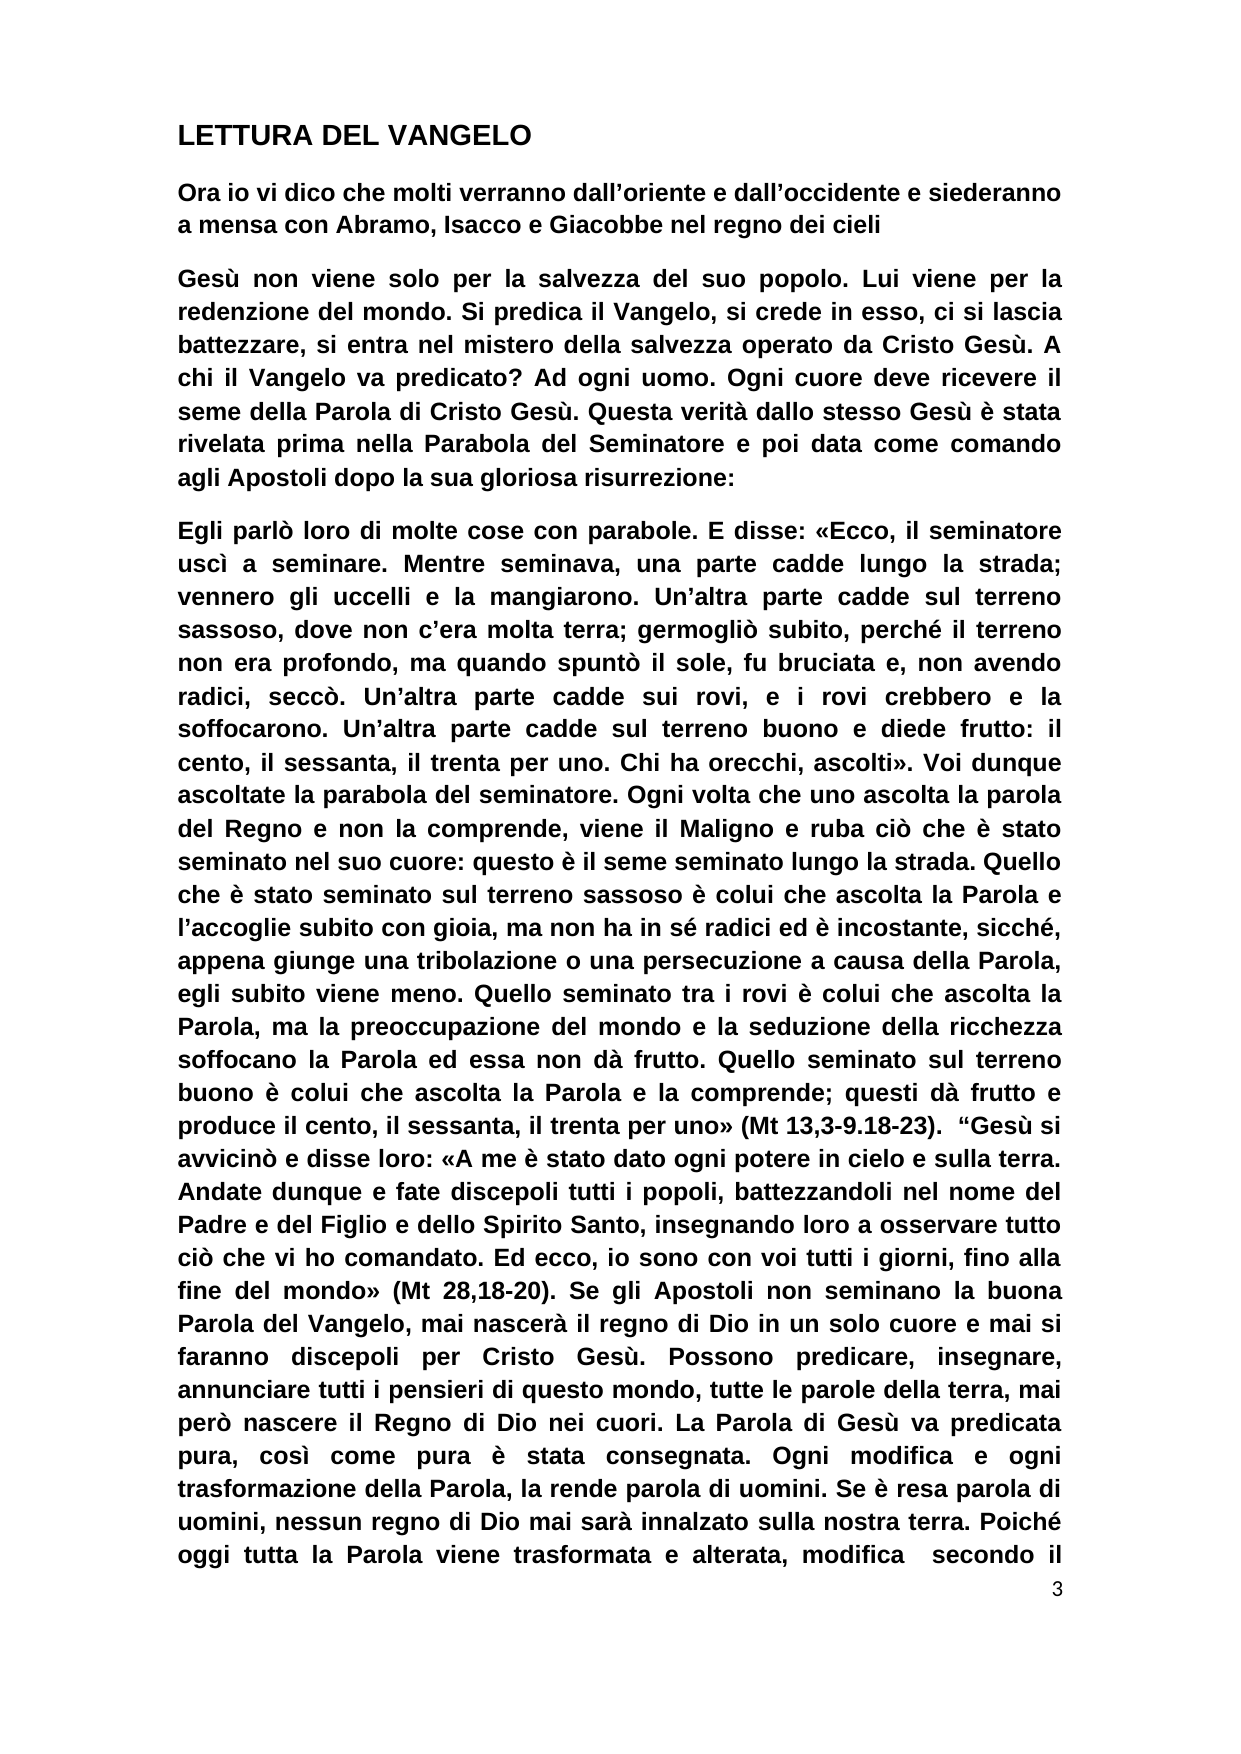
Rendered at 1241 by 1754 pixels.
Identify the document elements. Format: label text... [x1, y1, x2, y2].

text Gesù non viene solo per la salvezza del suo popolo. Lui viene per la redenzione del mondo. Si predica il Vangelo, si crede in esso, ci si lascia battezzare, si entra nel mistero della salvezza operato da Cristo Gesù. A chi il Vangelo va predicato? Ad ogni uomo. Ogni cuore deve ricevere il seme della Parola di Cristo Gesù. Questa verità dallo stesso Gesù è stata rivelata prima nella Parabola del Seminatore e poi data come comando agli Apostoli dopo la sua gloriosa risurrezione: [177, 264, 1063, 491]
text Ora io vi dico che molti verranno dall’oriente e dall’occidente e siederanno a mensa con Abramo, Isacco e Giacobbe nel regno dei cieli [177, 177, 1063, 239]
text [177, 516, 1063, 1569]
text LETTURA DEL VANGELO [177, 118, 1063, 152]
